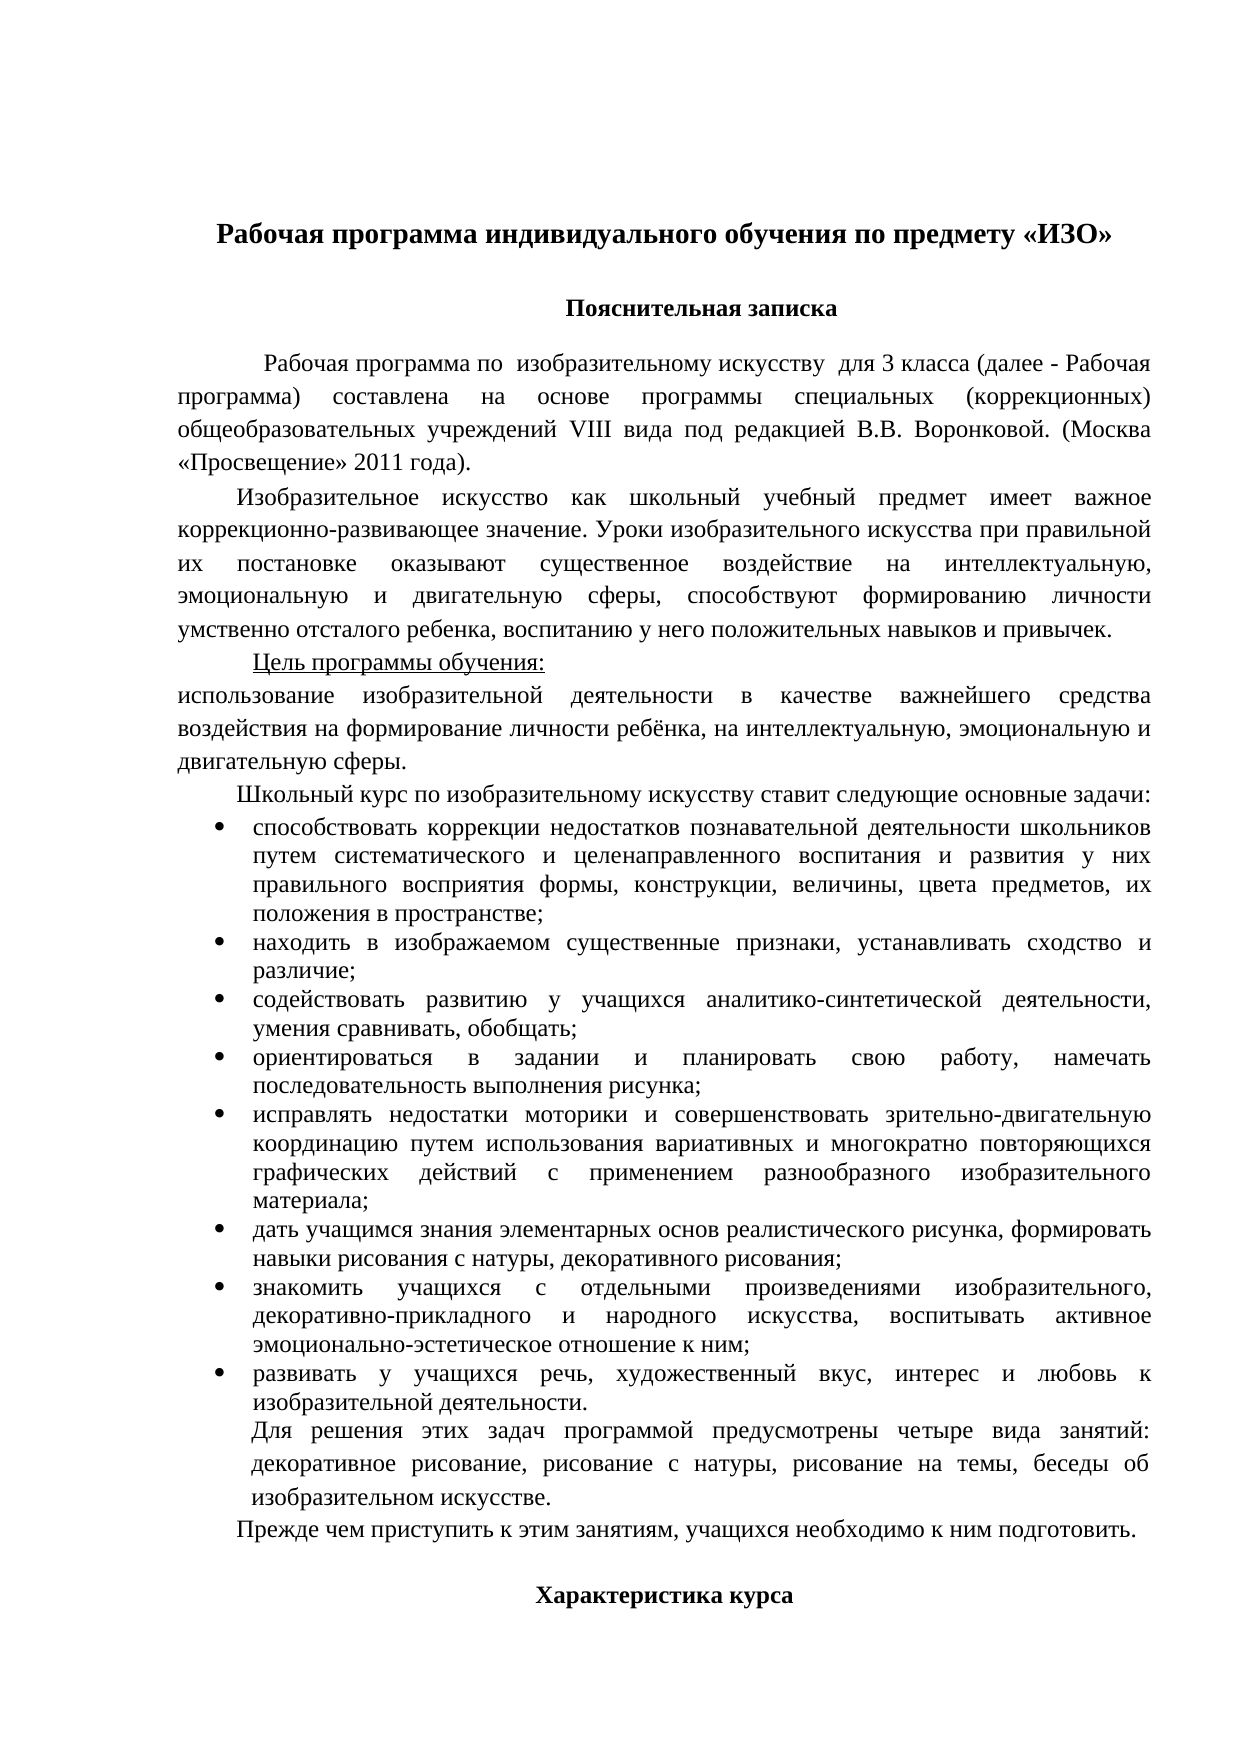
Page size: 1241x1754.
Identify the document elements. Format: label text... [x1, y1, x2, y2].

text Школьный курс по изобразительному искусству ставит следующие основные задачи: [177, 779, 1152, 807]
list развивать у учащихся речь, художественный вкус, интерес и любовь к изобразительной деятельности. [215, 1358, 1152, 1416]
text Пояснительная записка [177, 293, 1152, 322]
list ориентироваться в задании и планировать свою работу, намечать последовательность выполнения рисунка; [215, 1042, 1152, 1099]
text Для решения этих задач программой предусмотрены четыре вида занятий: декоративное рисование, рисование с натуры, рисование на темы, беседы об изобразительном искусстве. [251, 1416, 1150, 1510]
list исправлять недостатки моторики и совершенствовать зрительно-двигательную координацию путем использования вариативных и многократно повторяющихся графических действий с применением разнообразного изобразительного материала; [215, 1099, 1152, 1214]
text Цель программы обучения: [177, 647, 1152, 675]
text использование изобразительной деятельности в качестве важнейшего средства воздействия на формирование личности ребёнка, на интеллектуальную, эмоциональную и двигательную сферы. [177, 680, 1152, 774]
text Прежде чем приступить к этим занятиям, учащихся необходимо к ним подготовить. [177, 1514, 1149, 1543]
list дать учащимся знания элементарных основ реалистического рисунка, формировать навыки рисования с натуры, декоративного рисования; [215, 1214, 1152, 1272]
text Изобразительное искусство как школьный учебный предмет имеет важное коррекционно-развивающее значение. Уроки изобразительного искусства при правильной их постановке оказывают существенное воздействие на интеллектуальную, эмоциональную и двигательную сферы, способствуют формированию личности умственно отсталого ребенка, воспитанию у него положительных навыков и привычек. [177, 482, 1152, 642]
list знакомить учащихся с отдельными произведениями изобразительного, декоративно-прикладного и народного искусства, воспитывать активное эмоционально-эстетическое отношение к ним; [215, 1272, 1152, 1358]
list находить в изображаемом существенные признаки, устанавливать сходство и различие; [215, 927, 1152, 984]
text Рабочая программа по изобразительному искусству для 3 класса (далее - Рабочая программа) составлена на основе программы специальных (коррекционных) общеобразовательных учреждений VIII вида под редакцией В.В. Воронковой. (Москва «Просвещение» 2011 года). [177, 348, 1152, 476]
text Рабочая программа индивидуального обучения по предмету «ИЗО» [177, 216, 1152, 250]
list способствовать коррекции недостатков познавательной деятельности школьников путем систематического и целенаправленного воспитания и развития у них правильного восприятия формы, конструкции, величины, цвета предметов, их положения в пространстве; [215, 812, 1152, 927]
text Характеристика курса [177, 1581, 1152, 1609]
list содействовать развитию у учащихся аналитико-синтетической деятельности, умения сравнивать, обобщать; [215, 984, 1152, 1042]
